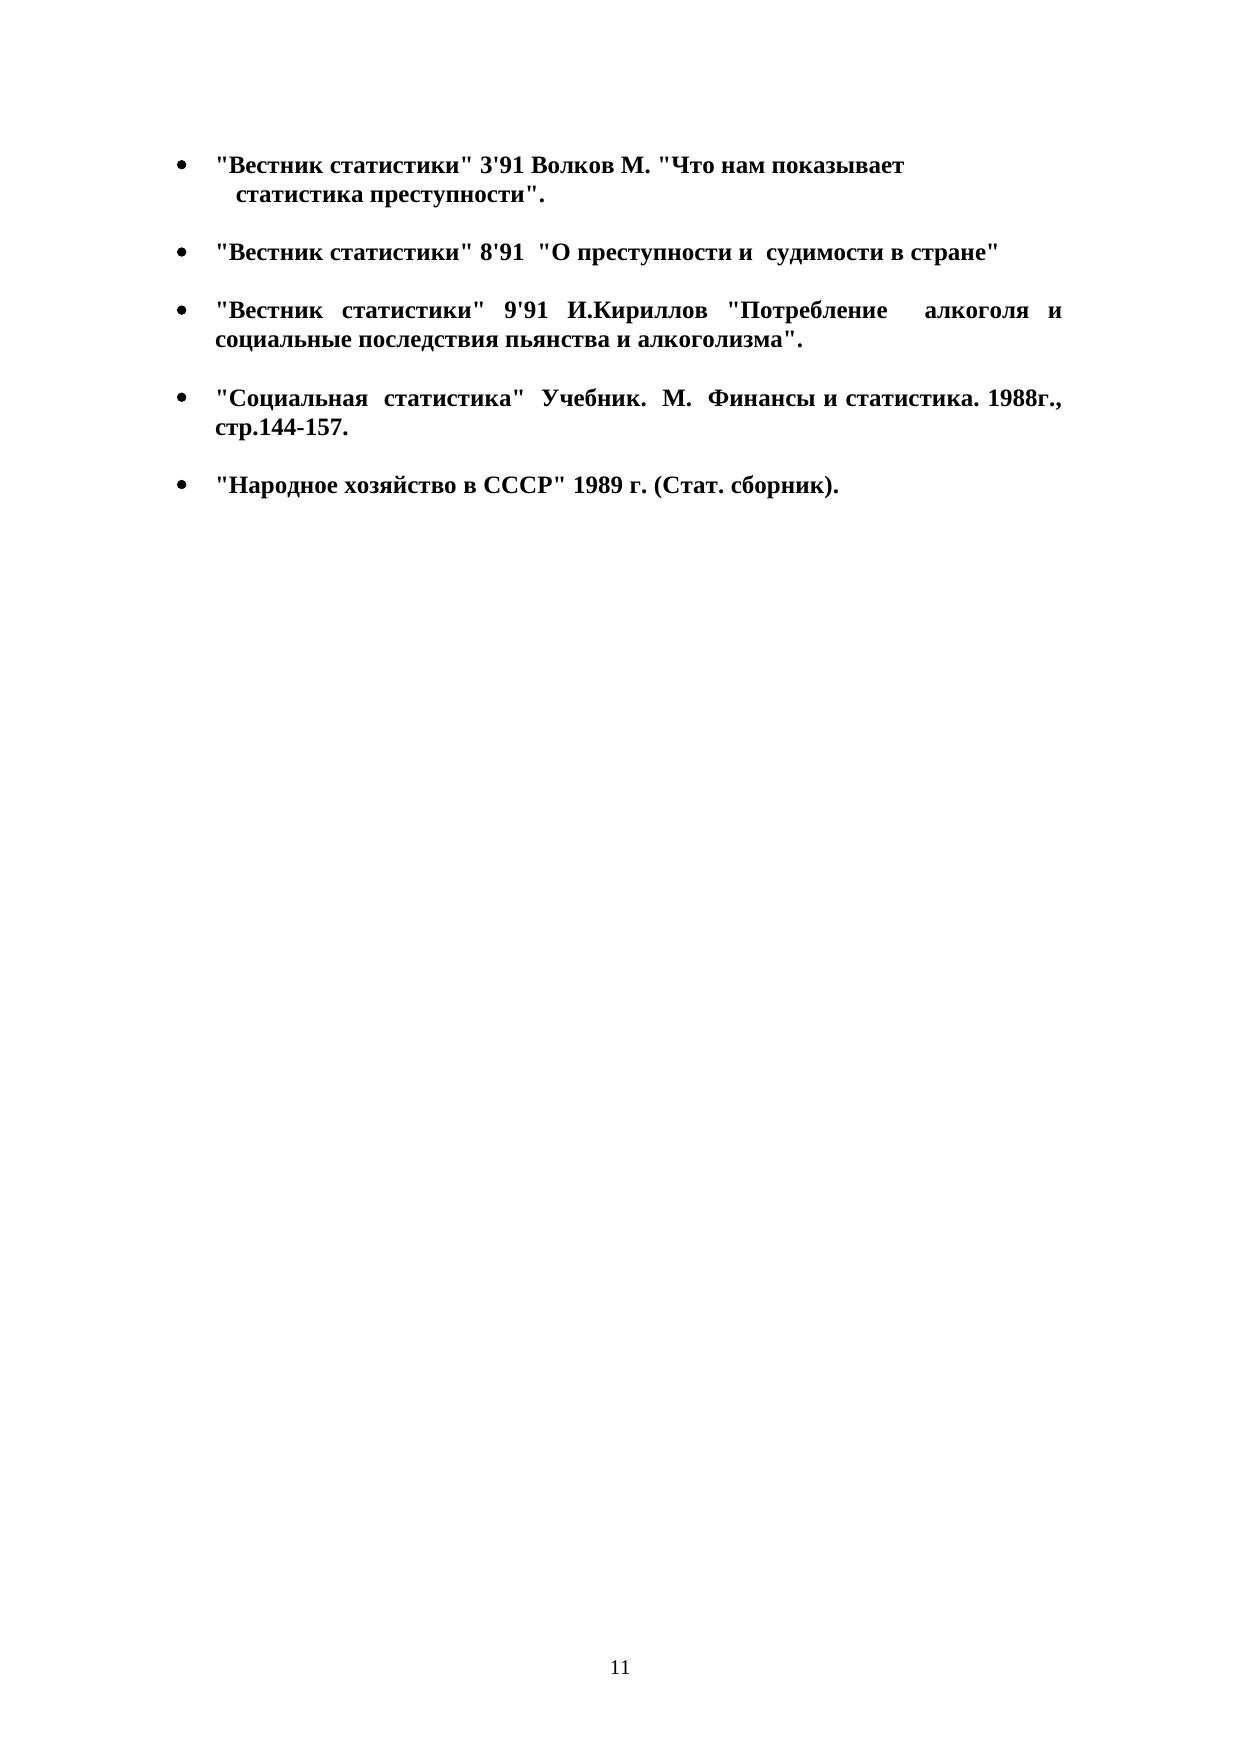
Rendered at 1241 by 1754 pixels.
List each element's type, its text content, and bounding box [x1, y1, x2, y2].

list "Социальная статистика" Учебник. М. Финансы и статистика. 1988г., стр.144-157. [177, 382, 1063, 441]
list "Вестник статистики" 9'91 И.Кириллов "Потребление алкоголя и социальные последствия пьянства и алкоголизма". [177, 295, 1063, 353]
list "Народное хозяйство в СССР" 1989 г. (Стат. сборник). [177, 470, 1063, 499]
list "Вестник статистики" 3'91 Волков М. "Что нам показывает [177, 150, 1063, 179]
text статистика преступности". [177, 179, 1063, 208]
list "Вестник статистики" 8'91 "О преступности и судимости в стране" [177, 237, 1063, 266]
